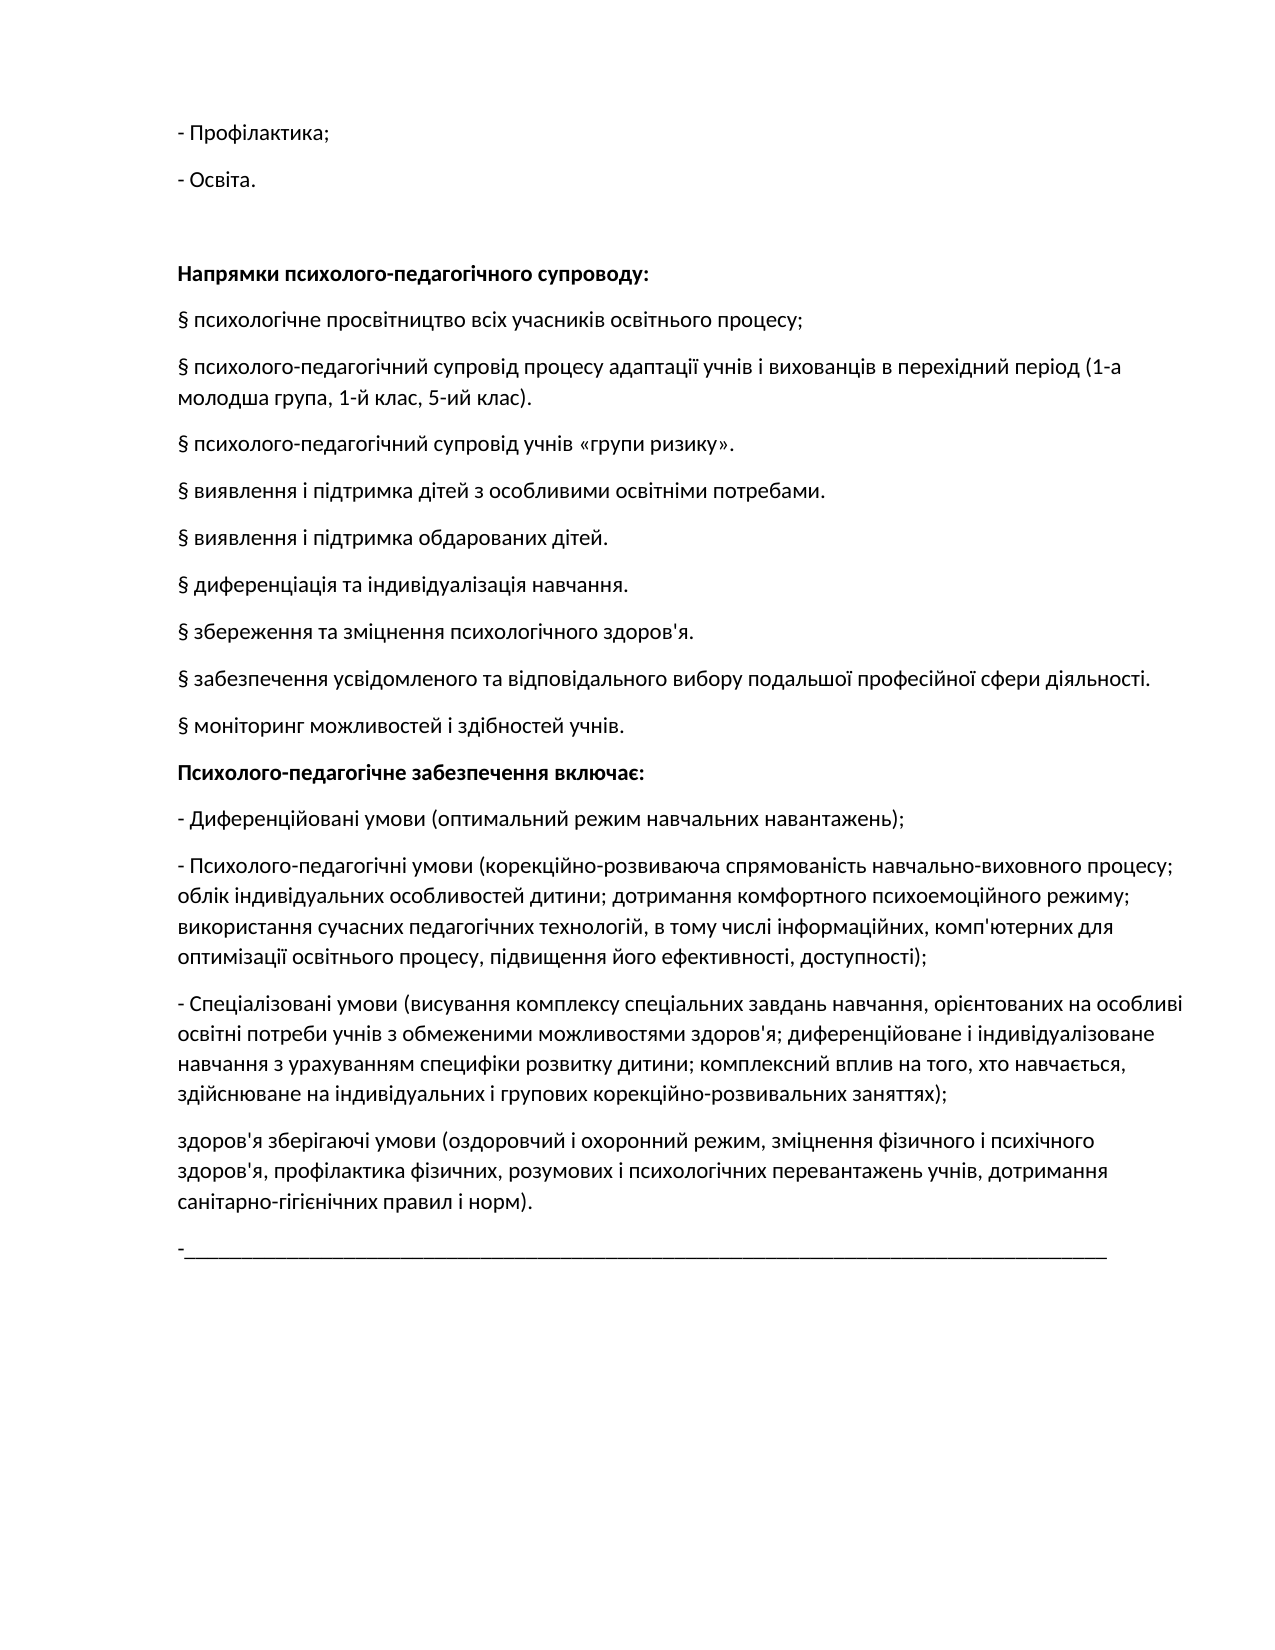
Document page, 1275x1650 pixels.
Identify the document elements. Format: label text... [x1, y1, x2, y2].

text § виявлення і підтримка дітей з особливими освітніми потребами. [177, 476, 1186, 504]
text § виявлення і підтримка обдарованих дітей. [177, 523, 1186, 551]
text § психолого-педагогічний супровід процесу адаптації учнів і вихованців в перехідний період (1-а молодша група, 1-й клас, 5-ий клас). [177, 352, 1186, 411]
text § психолого-педагогічний супровід учнів «групи ризику». [177, 429, 1186, 458]
text - Психолого-педагогічні умови (корекційно-розвиваюча спрямованість навчально-виховного процесу; облік індивідуальних особливостей дитини; дотримання комфортного психоемоційного режиму; використання сучасних педагогічних технологій, в тому числі інформаційних, комп'ютерних для оптимізації освітнього процесу, підвищення його ефективності, доступності); [177, 851, 1186, 970]
text Напрямки психолого-педагогічного супроводу: [177, 259, 1186, 287]
text § моніторинг можливостей і здібностей учнів. [177, 711, 1186, 739]
text § диференціація та індивідуалізація навчання. [177, 570, 1186, 598]
text здоров'я зберігаючі умови (оздоровчий і охоронний режим, зміцнення фізичного і психічного здоров'я, профілактика фізичних, розумових і психологічних перевантажень учнів, дотримання санітарно-гігієнічних правил і норм). [177, 1126, 1186, 1215]
text Психолого-педагогічне забезпечення включає: [177, 758, 1186, 786]
text § збереження та зміцнення психологічного здоров'я. [177, 617, 1186, 645]
text § забезпечення усвідомленого та відповідального вибору подальшої професійної сфери діяльності. [177, 664, 1186, 692]
text -_________________________________________________________________________________ [177, 1234, 1186, 1262]
text - Освіта. [177, 165, 1186, 193]
text § психологічне просвітництво всіх учасників освітнього процесу; [177, 306, 1186, 334]
text - Спеціалізовані умови (висування комплексу спеціальних завдань навчання, орієнтованих на особливі освітні потреби учнів з обмеженими можливостями здоров'я; диференційоване і індивідуалізоване навчання з урахуванням специфіки розвитку дитини; комплексний вплив на того, хто навчається, здійснюване на індивідуальних і групових корекційно-розвивальних заняттях); [177, 989, 1186, 1108]
text - Диференційовані умови (оптимальний режим навчальних навантажень); [177, 804, 1186, 833]
text - Профілактика; [177, 118, 1186, 146]
